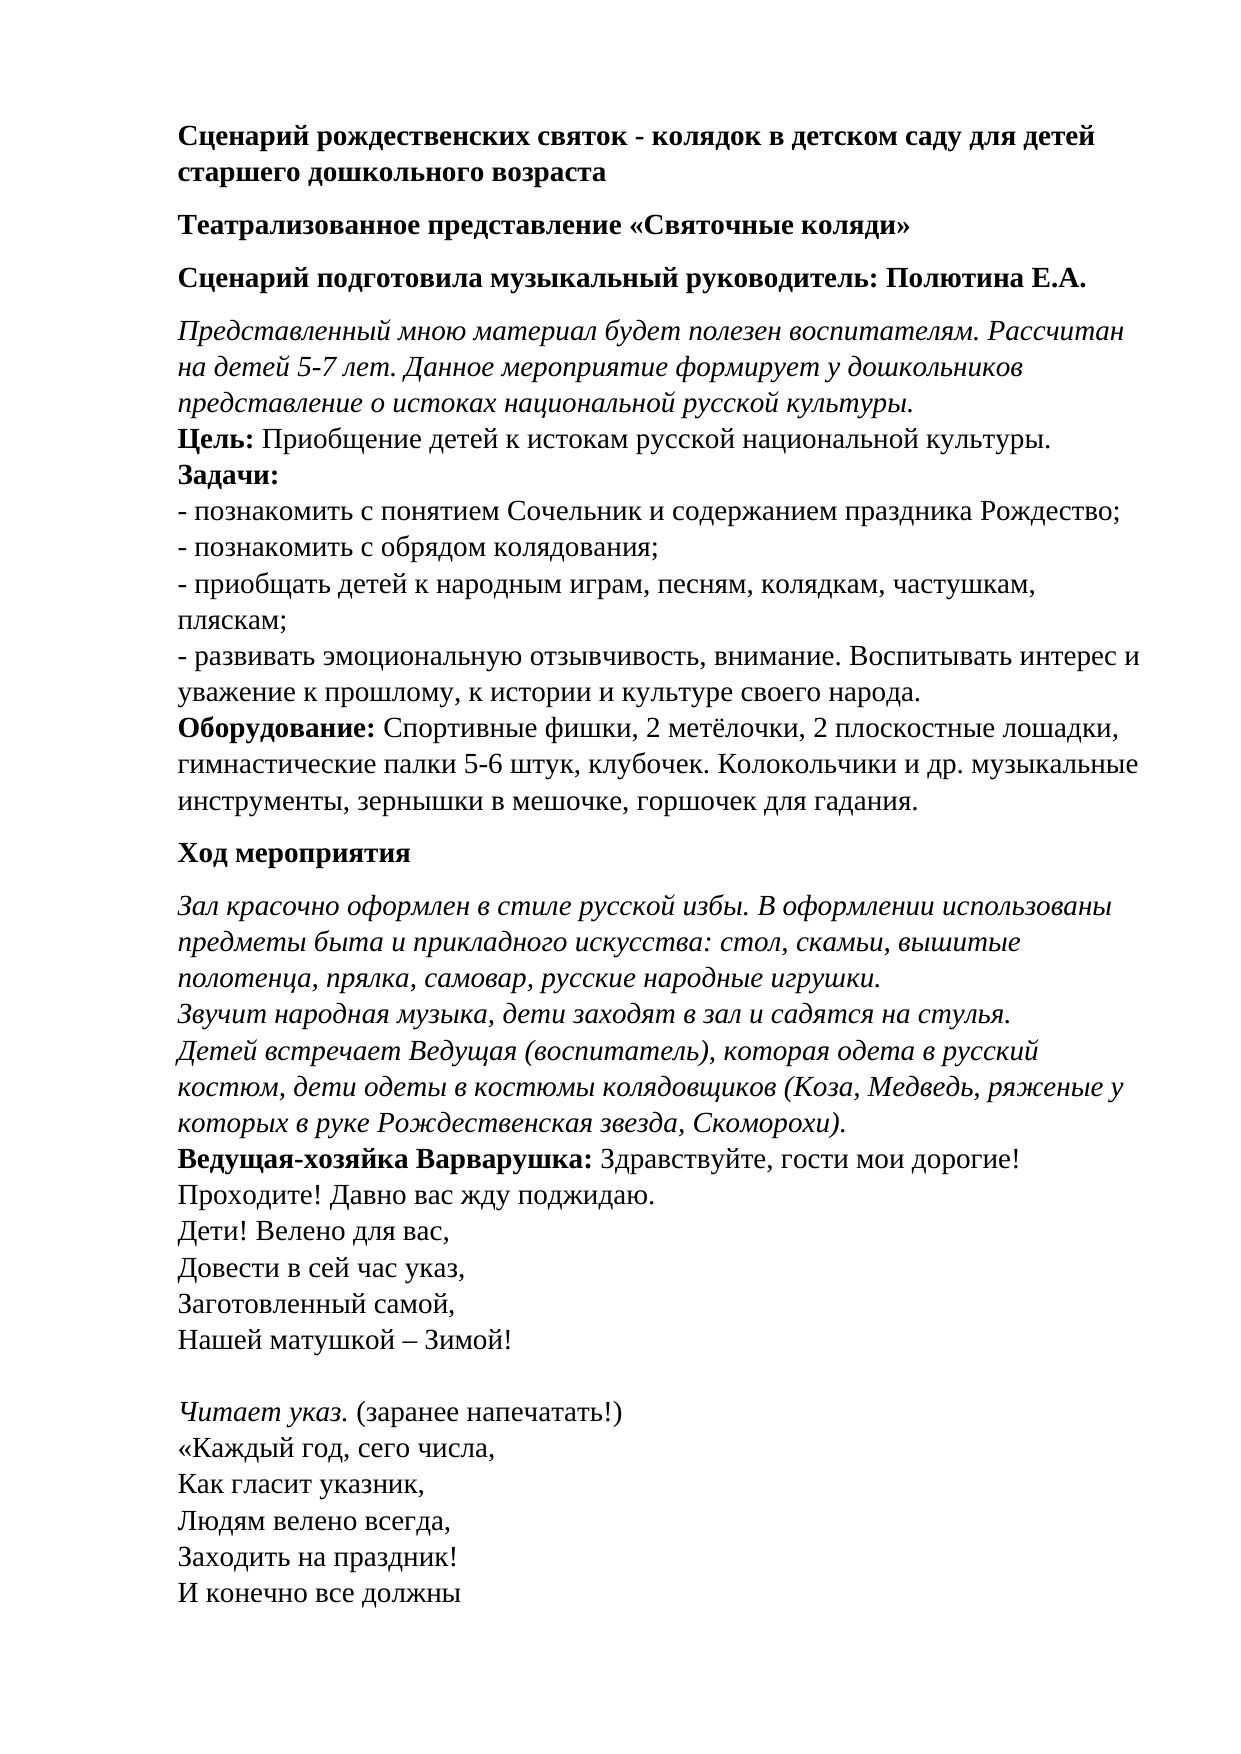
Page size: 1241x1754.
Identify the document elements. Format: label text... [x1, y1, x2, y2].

text Сценарий рождественских святок - колядок в детском саду для детей старшего дошкольного возраста [177, 118, 1152, 188]
text Театрализованное представление «Святочные коляди» [177, 207, 1152, 241]
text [177, 888, 1152, 1608]
text Представленный мною материал будет полезен воспитателям. Рассчитан на детей 5-7 лет. Данное мероприятие формирует у дошкольников представление о истоках национальной русской культуры. Цель: Приобщение детей к истокам русской национальной культуры. Задачи: - познакомить с понятием Сочельник и содержанием праздника Рождество; - познакомить с обрядом колядования; - приобщать детей к народным играм, песням, колядкам, частушкам, пляскам; - развивать эмоциональную отзывчивость, внимание. Воспитывать интерес и уважение к прошлому, к истории и культуре своего народа. Оборудование: Спортивные фишки, 2 метёлочки, 2 плоскостные лошадки, гимнастические палки 5-6 штук, клубочек. Колокольчики и др. музыкальные инструменты, зернышки в мешочке, горшочек для гадания. [177, 313, 1152, 816]
text Ход мероприятия [177, 835, 1152, 869]
text Сценарий подготовила музыкальный руководитель: Полютина Е.А. [177, 260, 1152, 293]
